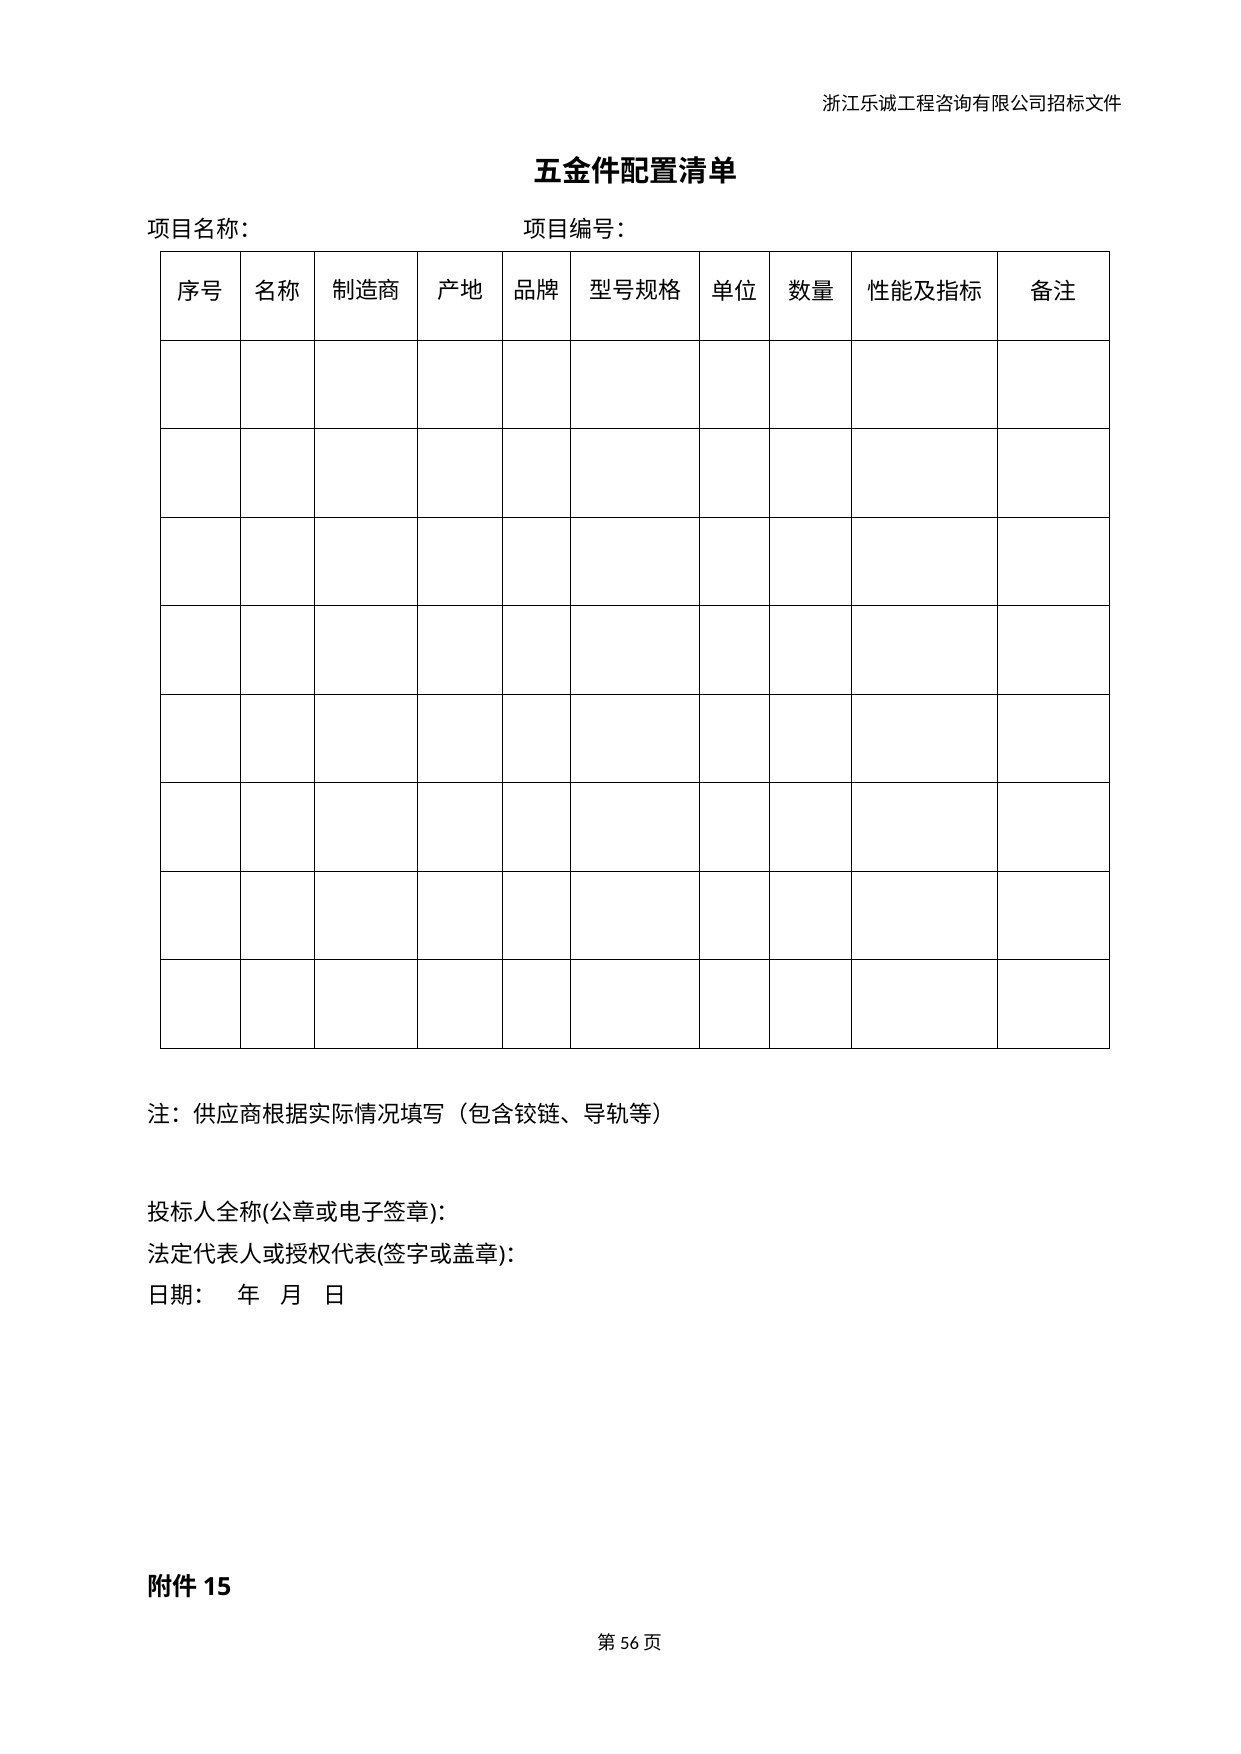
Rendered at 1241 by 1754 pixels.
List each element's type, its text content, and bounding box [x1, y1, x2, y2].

table_cell [418, 783, 502, 871]
table_cell [700, 518, 769, 605]
table_cell [571, 695, 699, 782]
table_cell [998, 518, 1109, 605]
table_cell [770, 872, 851, 959]
table_cell [418, 960, 502, 1048]
table_cell [315, 960, 417, 1048]
table_cell [700, 606, 769, 694]
table_cell [571, 429, 699, 517]
table_cell [770, 341, 851, 428]
table_cell [571, 606, 699, 694]
text 附件15 [148, 1562, 1122, 1604]
table_cell [852, 606, 997, 694]
table_cell [852, 783, 997, 871]
table_cell [700, 960, 769, 1048]
table_cell [161, 606, 240, 694]
table_cell [315, 695, 417, 782]
table_header 产地 [418, 252, 502, 339]
table_cell [241, 429, 314, 517]
table_cell [998, 695, 1109, 782]
table_cell [161, 341, 240, 428]
table_cell [700, 341, 769, 428]
table_cell [571, 341, 699, 428]
table_cell [418, 872, 502, 959]
table_cell [315, 518, 417, 605]
table_cell [418, 518, 502, 605]
table_cell [315, 341, 417, 428]
table_cell [700, 695, 769, 782]
text 五金件配置清单 [148, 148, 1122, 190]
table_cell [998, 429, 1109, 517]
table_cell [161, 518, 240, 605]
table_cell [161, 429, 240, 517]
table_header 序号 [161, 252, 240, 339]
table_cell [770, 518, 851, 605]
table_cell [418, 341, 502, 428]
table_cell [770, 606, 851, 694]
table_cell [852, 960, 997, 1048]
table_cell [700, 872, 769, 959]
table_cell [571, 960, 699, 1048]
table_cell [852, 872, 997, 959]
table_cell [241, 783, 314, 871]
text 项目名称： 项目编号： [148, 211, 1122, 244]
table_header 型号规格 [571, 252, 699, 339]
table_header 性能及指标 [852, 252, 997, 339]
table_cell [161, 960, 240, 1048]
table_cell [315, 606, 417, 694]
table_cell [241, 518, 314, 605]
table_header 品牌 [503, 252, 570, 339]
text 注：供应商根据实际情况填写（包含铰链、导轨等） [148, 1096, 1122, 1129]
table_cell [161, 872, 240, 959]
text 法定代表人或授权代表(签字或盖章)： [148, 1229, 1122, 1271]
table_cell [418, 606, 502, 694]
table_cell [998, 872, 1109, 959]
table_cell [998, 783, 1109, 871]
table_cell [315, 429, 417, 517]
table_cell [241, 960, 314, 1048]
table_cell [241, 341, 314, 428]
table_cell [503, 429, 570, 517]
table_header 单位 [700, 252, 769, 339]
table_cell [770, 960, 851, 1048]
table_cell [852, 695, 997, 782]
table_cell [503, 695, 570, 782]
table_cell [700, 783, 769, 871]
table_cell [852, 429, 997, 517]
table_cell [503, 872, 570, 959]
table_cell [700, 429, 769, 517]
table_cell [315, 872, 417, 959]
table_header 名称 [241, 252, 314, 339]
table_header 制造商 [315, 252, 417, 339]
table_cell [161, 783, 240, 871]
table_header 备注 [998, 252, 1109, 339]
table_cell [571, 518, 699, 605]
table_cell [998, 960, 1109, 1048]
table_cell [241, 695, 314, 782]
table_cell [241, 606, 314, 694]
table_cell [503, 341, 570, 428]
table_cell [571, 872, 699, 959]
table_cell [315, 783, 417, 871]
table_cell [852, 341, 997, 428]
table_cell [503, 960, 570, 1048]
table_cell [770, 429, 851, 517]
table_cell [998, 341, 1109, 428]
table_cell [770, 695, 851, 782]
table_cell [418, 695, 502, 782]
table_cell [503, 518, 570, 605]
table_cell [998, 606, 1109, 694]
table_header 数量 [770, 252, 851, 339]
text 投标人全称(公章或电子签章)： [148, 1187, 1122, 1229]
table_cell [418, 429, 502, 517]
table_cell [571, 783, 699, 871]
table_cell [503, 606, 570, 694]
table_cell [503, 783, 570, 871]
table_cell [852, 518, 997, 605]
table_cell [161, 695, 240, 782]
table_cell [770, 783, 851, 871]
text 日期： 年 月 日 [148, 1271, 1122, 1312]
table_cell [241, 872, 314, 959]
